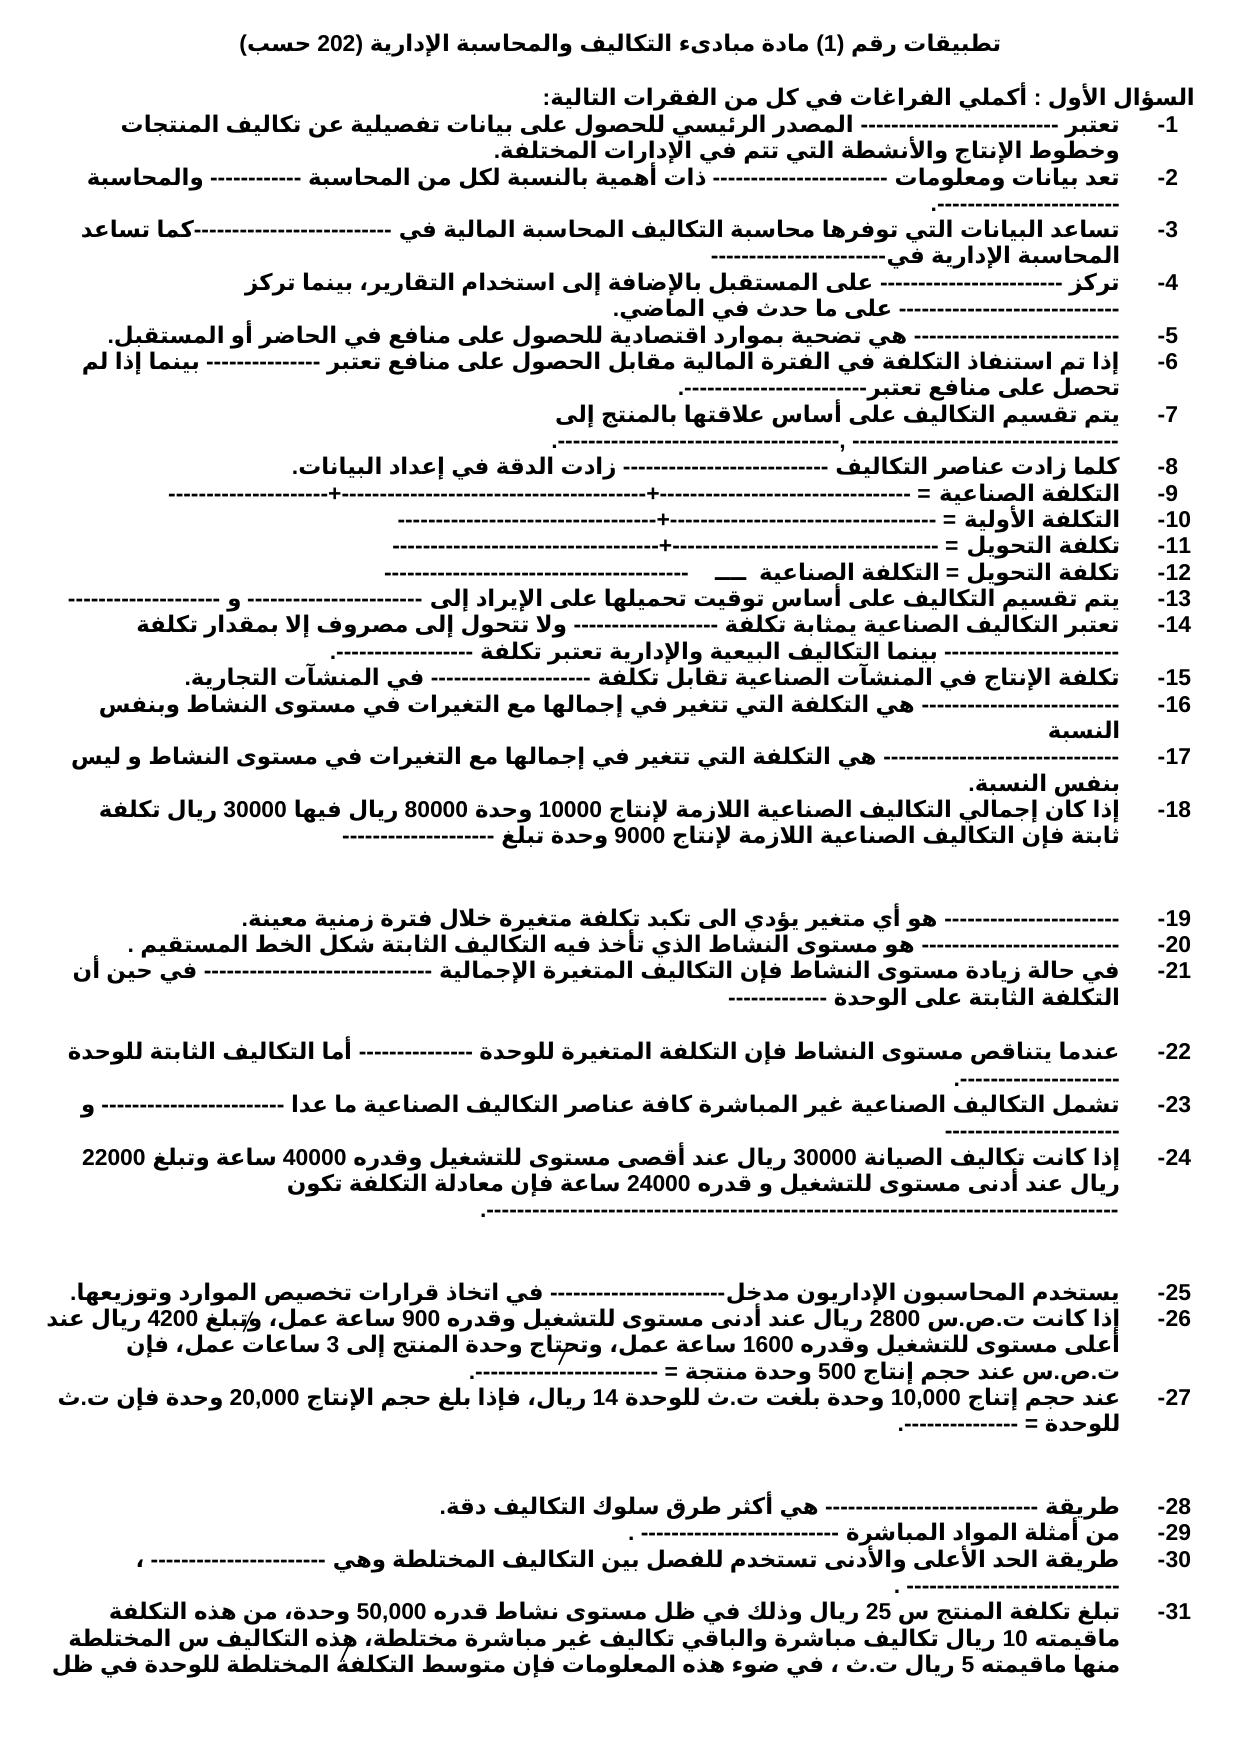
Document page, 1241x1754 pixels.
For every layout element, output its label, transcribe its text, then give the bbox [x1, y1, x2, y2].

list إذا تم استنفاذ التكلفة في الفترة المالية مقابل الحصول على منافع تعتبر --------------- بينما إذا لم تحصل على منافع تعتبر------------------------. [45, 348, 1158, 401]
list -------------------------- هي التكلفة التي تتغير في إجمالها مع التغيرات في مستوى النشاط وبنفس النسبة [45, 691, 1158, 743]
list تركز ------------------------ على المستقبل بالإضافة إلى استخدام التقارير، بينما تركز ----------------------------- على ما حدث في الماضي. [45, 269, 1158, 322]
list ----------------------- هو أي متغير يؤدي الى تكبد تكلفة متغيرة خلال فترة زمنية معينة. [45, 905, 1158, 931]
list التكلفة الأولية = -----------------------------------+---------------------------------- [45, 506, 1158, 532]
text تطبيقات رقم (1) مادة مبادىء التكاليف والمحاسبة الإدارية (202 حسب) [45, 30, 1195, 56]
list طريقة ---------------------------- هي أكثر طرق سلوك التكاليف دقة. [45, 1493, 1158, 1519]
list طريقة الحد الأعلى والأدنى تستخدم للفصل بين التكاليف المختلطة وهي ----------------------- ، ---------------------------- . [45, 1546, 1158, 1598]
list يتم تقسيم التكاليف على أساس توقيت تحميلها على الإيراد إلى ----------------------- و -------------------- [45, 585, 1158, 611]
list يتم تقسيم التكاليف على أساس علاقتها بالمنتج إلى ----------------------------------- ,-------------------------------------. [45, 401, 1158, 453]
list كلما زادت عناصر التكاليف --------------------------- زادت الدقة في إعداد البيانات. [45, 453, 1158, 480]
list في حالة زيادة مستوى النشاط فإن التكاليف المتغيرة الإجمالية ------------------------------ في حين أن التكلفة الثابتة على الوحدة ------------- [45, 957, 1158, 1010]
list يستخدم المحاسبون الإداريون مدخل----------------------- في اتخاذ قرارات تخصيص الموارد وتوزيعها. [45, 1279, 1158, 1305]
list تعتبر -------------------------- المصدر الرئيسي للحصول على بيانات تفصيلية عن تكاليف المنتجات وخطوط الإنتاج والأنشطة التي تتم في الإدارات المختلفة. [45, 111, 1158, 163]
list عندما يتناقص مستوى النشاط فإن التكلفة المتغيرة للوحدة --------------- أما التكاليف الثابتة للوحدة ---------------------. [45, 1038, 1158, 1091]
text السؤال الأول : أكملي الفراغات في كل من الفقرات التالية: [45, 84, 1195, 111]
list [45, 1598, 1158, 1677]
list --------------------------- هي تضحية بموارد اقتصادية للحصول على منافع في الحاضر أو المستقبل. [45, 322, 1158, 348]
list عند حجم إتناج 10,000 وحدة بلغت ت.ث للوحدة 14 ريال، فإذا بلغ حجم الإنتاج 20,000 وحدة فإن ت.ث للوحدة = ---------------. [45, 1384, 1158, 1437]
list تعتبر التكاليف الصناعية يمثابة تكلفة ------------------- ولا تتحول إلى مصروف إلا بمقدار تكلفة ----------------------- بينما التكاليف البيعية والإدارية تعتبر تكلفة ------------------. [45, 611, 1158, 664]
list تساعد البيانات التي توفرها محاسبة التكاليف المحاسبة المالية في --------------------------كما تساعد المحاسبة الإدارية في----------------------- [45, 216, 1158, 269]
list التكلفة الصناعية = ---------------------------------+----------------------------------------+--------------------- [45, 480, 1158, 506]
list ------------------------------- هي التكلفة التي تتغير في إجمالها مع التغيرات في مستوى النشاط و ليس بنفس النسبة. [45, 743, 1158, 796]
list تشمل التكاليف الصناعية غير المباشرة كافة عناصر التكاليف الصناعية ما عدا ------------------------ و ----------------------- [45, 1091, 1158, 1143]
list تكلفة الإنتاج في المنشآت الصناعية تقابل تكلفة --------------------- في المنشآت التجارية. [45, 664, 1158, 691]
list -------------------------- هو مستوى النشاط الذي تأخذ فيه التكاليف الثابتة شكل الخط المستقيم . [45, 931, 1158, 957]
list من أمثلة المواد المباشرة -------------------------- . [45, 1519, 1158, 1546]
list تعد بيانات ومعلومات ----------------------- ذات أهمية بالنسبة لكل من المحاسبة ------------ والمحاسبة ------------------------. [45, 163, 1158, 216]
list إذا كانت ت.ص.س 2800 ريال عند أدنى مستوى للتشغيل وقدره 900 ساعة عمل، وتبلغ 4200 ريال عند أعلى مستوى للتشغيل وقدره 1600 ساعة عمل، وتحتاج وحدة المنتج إلى 3 ساعات عمل، فإن ت.ص.س عند حجم إنتاج 500 وحدة منتجة = ------------------------. [45, 1305, 1158, 1384]
list إذا كانت تكاليف الصيانة 30000 ريال عند أقصى مستوى للتشغيل وقدره 40000 ساعة وتبلغ 22000 ريال عند أدنى مستوى للتشغيل و قدره 24000 ساعة فإن معادلة التكلفة تكون -----------------------------------------------------------------------------------. [45, 1143, 1158, 1223]
list إذا كان إجمالي التكاليف الصناعية اللازمة لإنتاج 10000 وحدة 80000 ريال فيها 30000 ريال تكلفة ثابتة فإن التكاليف الصناعية اللازمة لإنتاج 9000 وحدة تبلغ -------------------- [45, 796, 1158, 849]
list تكلفة التحويل = -----------------------------------+----------------------------------- [45, 532, 1158, 559]
list تكلفة التحويل = التكلفة الصناعية ــــ ---------------------------------------- [45, 559, 1158, 585]
